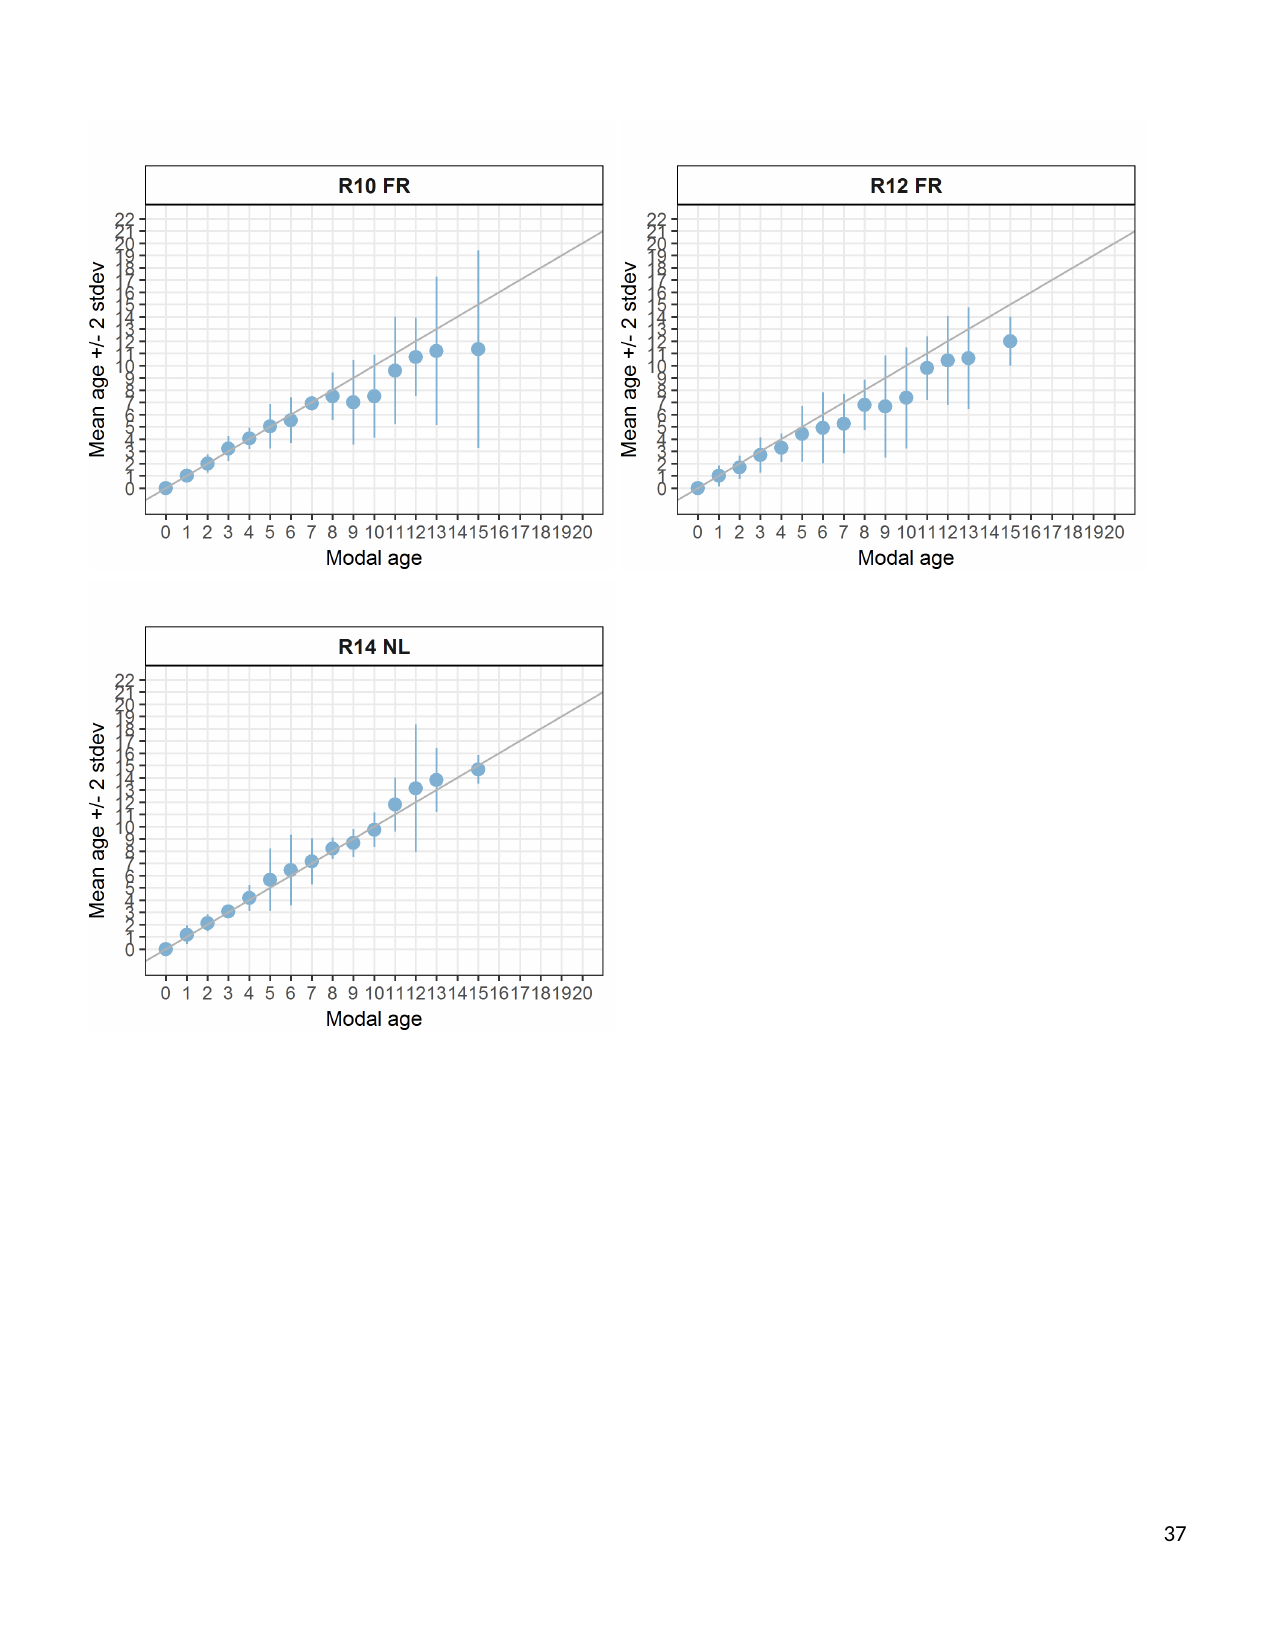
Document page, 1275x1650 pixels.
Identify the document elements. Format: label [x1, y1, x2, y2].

picture [88, 579, 615, 1031]
picture [88, 118, 615, 570]
picture [620, 118, 1147, 570]
